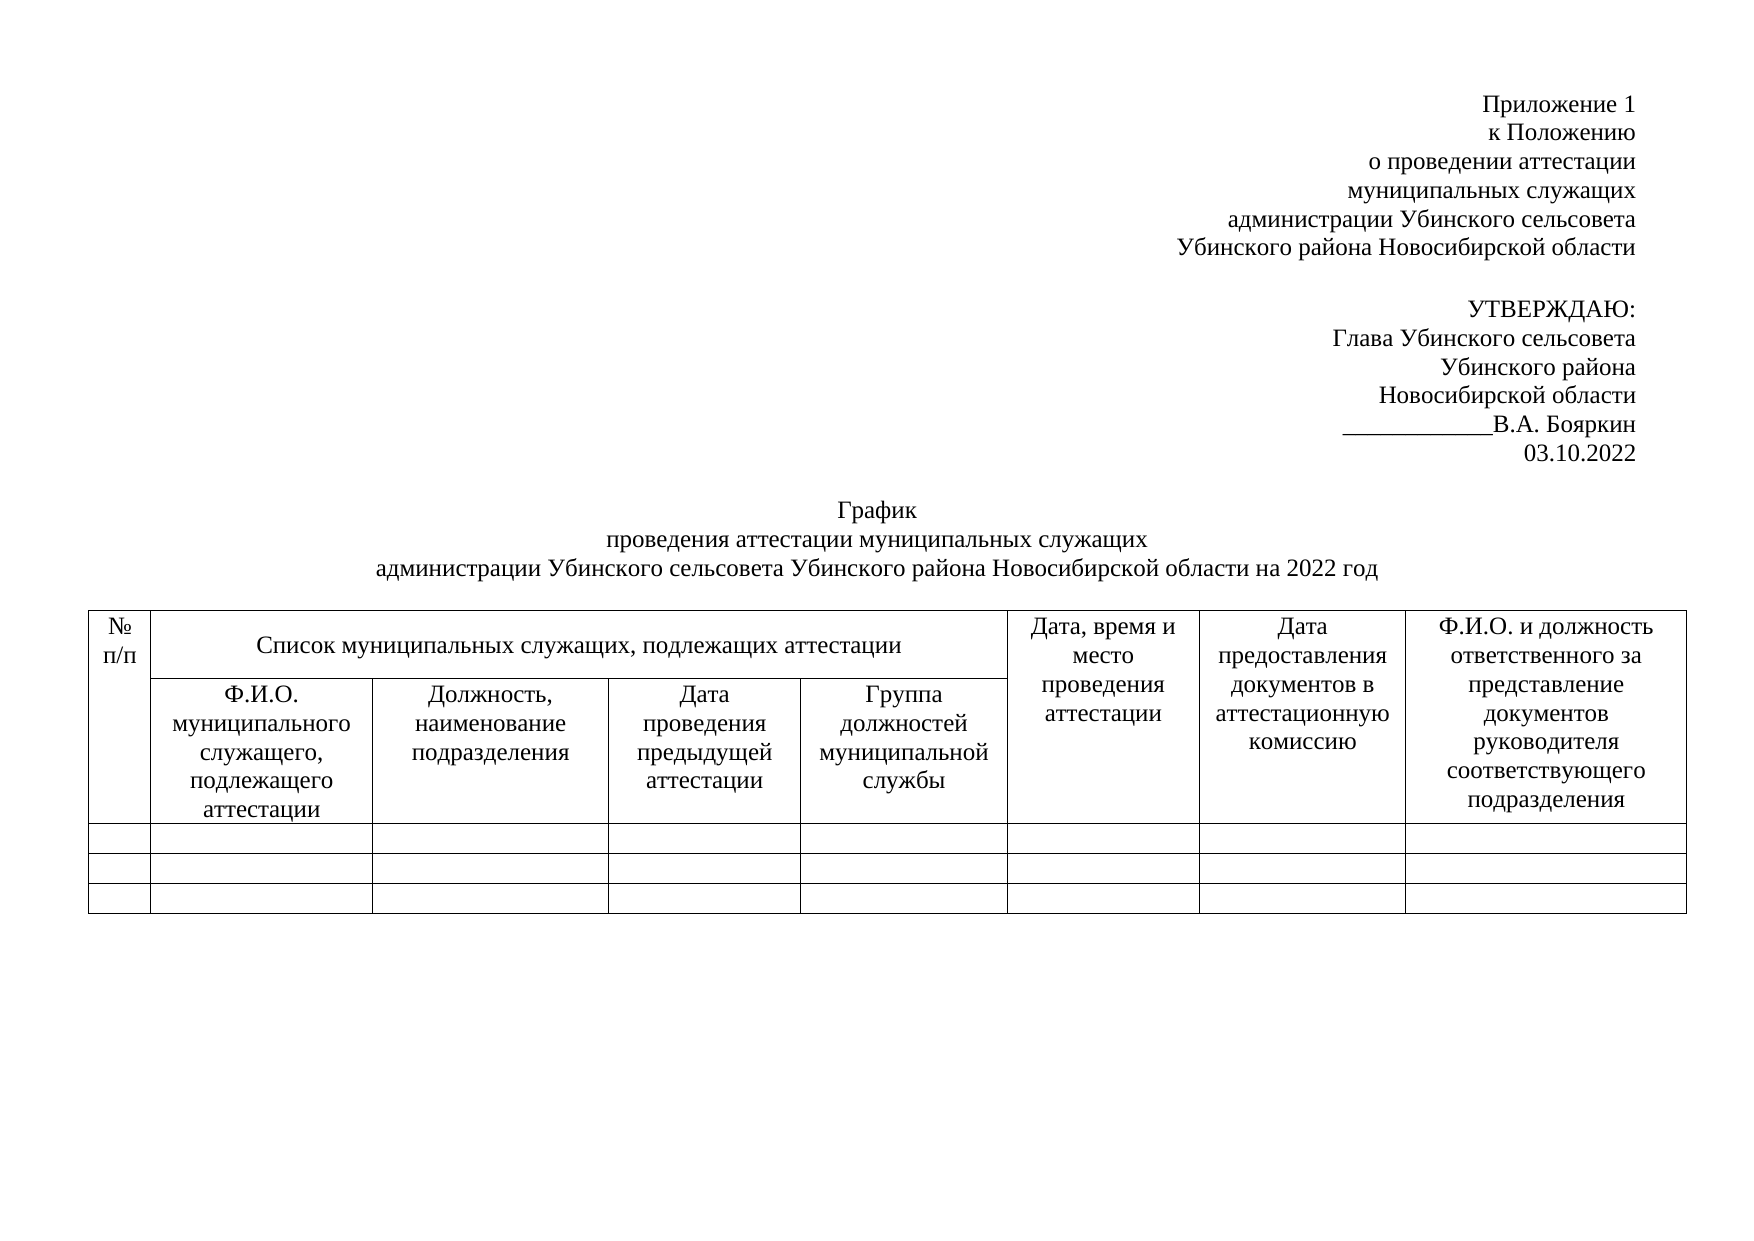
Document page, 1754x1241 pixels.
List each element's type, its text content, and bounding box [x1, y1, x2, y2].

text к Положению [118, 117, 1636, 146]
text ____________В.А. Бояркин [118, 409, 1636, 438]
table_header № п/п [89, 611, 150, 823]
table_cell Группа должностей муниципальной службы [801, 679, 1007, 823]
text Новосибирской области [118, 380, 1636, 409]
table_cell [609, 854, 800, 883]
table_header Дата предоставления документов в аттестационную комиссию [1200, 611, 1405, 823]
table_cell [801, 854, 1007, 883]
table_cell [609, 884, 800, 912]
table_cell [801, 824, 1007, 853]
table_header Дата, время и место проведения аттестации [1008, 611, 1199, 823]
table_cell [1406, 824, 1686, 853]
table_cell [1008, 854, 1199, 883]
text проведения аттестации муниципальных служащих [118, 524, 1636, 553]
table_cell Должность, наименование подразделения [373, 679, 608, 823]
table_cell [89, 884, 150, 912]
table_cell Ф.И.О. муниципального служащего, подлежащего аттестации [151, 679, 372, 823]
text администрации Убинского сельсовета [118, 204, 1636, 232]
table_cell [1406, 884, 1686, 912]
text 03.10.2022 [118, 438, 1636, 467]
table_cell [1200, 854, 1405, 883]
text Убинского района Новосибирской области [118, 232, 1636, 261]
table_cell [151, 854, 372, 883]
table_cell [89, 854, 150, 883]
table_cell [373, 824, 608, 853]
table_cell Дата проведения предыдущей аттестации [609, 679, 800, 823]
table_cell [609, 824, 800, 853]
text администрации Убинского сельсовета Убинского района Новосибирской области на 2022 год [118, 553, 1636, 582]
table_cell [151, 884, 372, 912]
table_header Список муниципальных служащих, подлежащих аттестации [151, 611, 1007, 678]
table_cell [1200, 824, 1405, 853]
text о проведении аттестации [118, 146, 1636, 175]
table_cell [1406, 854, 1686, 883]
table_cell [1200, 884, 1405, 912]
text УТВЕРЖДАЮ: [118, 294, 1636, 323]
table_cell [151, 824, 372, 853]
text Убинского района [118, 352, 1636, 380]
table_cell [801, 884, 1007, 912]
table_cell [1008, 884, 1199, 912]
text График [118, 495, 1636, 524]
table_cell [373, 884, 608, 912]
table_cell [1008, 824, 1199, 853]
text муниципальных служащих [118, 175, 1636, 204]
text Приложение 1 [118, 89, 1636, 117]
table_cell [89, 824, 150, 853]
table_header Ф.И.О. и должность ответственного за представление документов руководителя соответствующего подразделения [1406, 611, 1686, 823]
text Глава Убинского сельсовета [118, 323, 1636, 352]
table_cell [373, 854, 608, 883]
